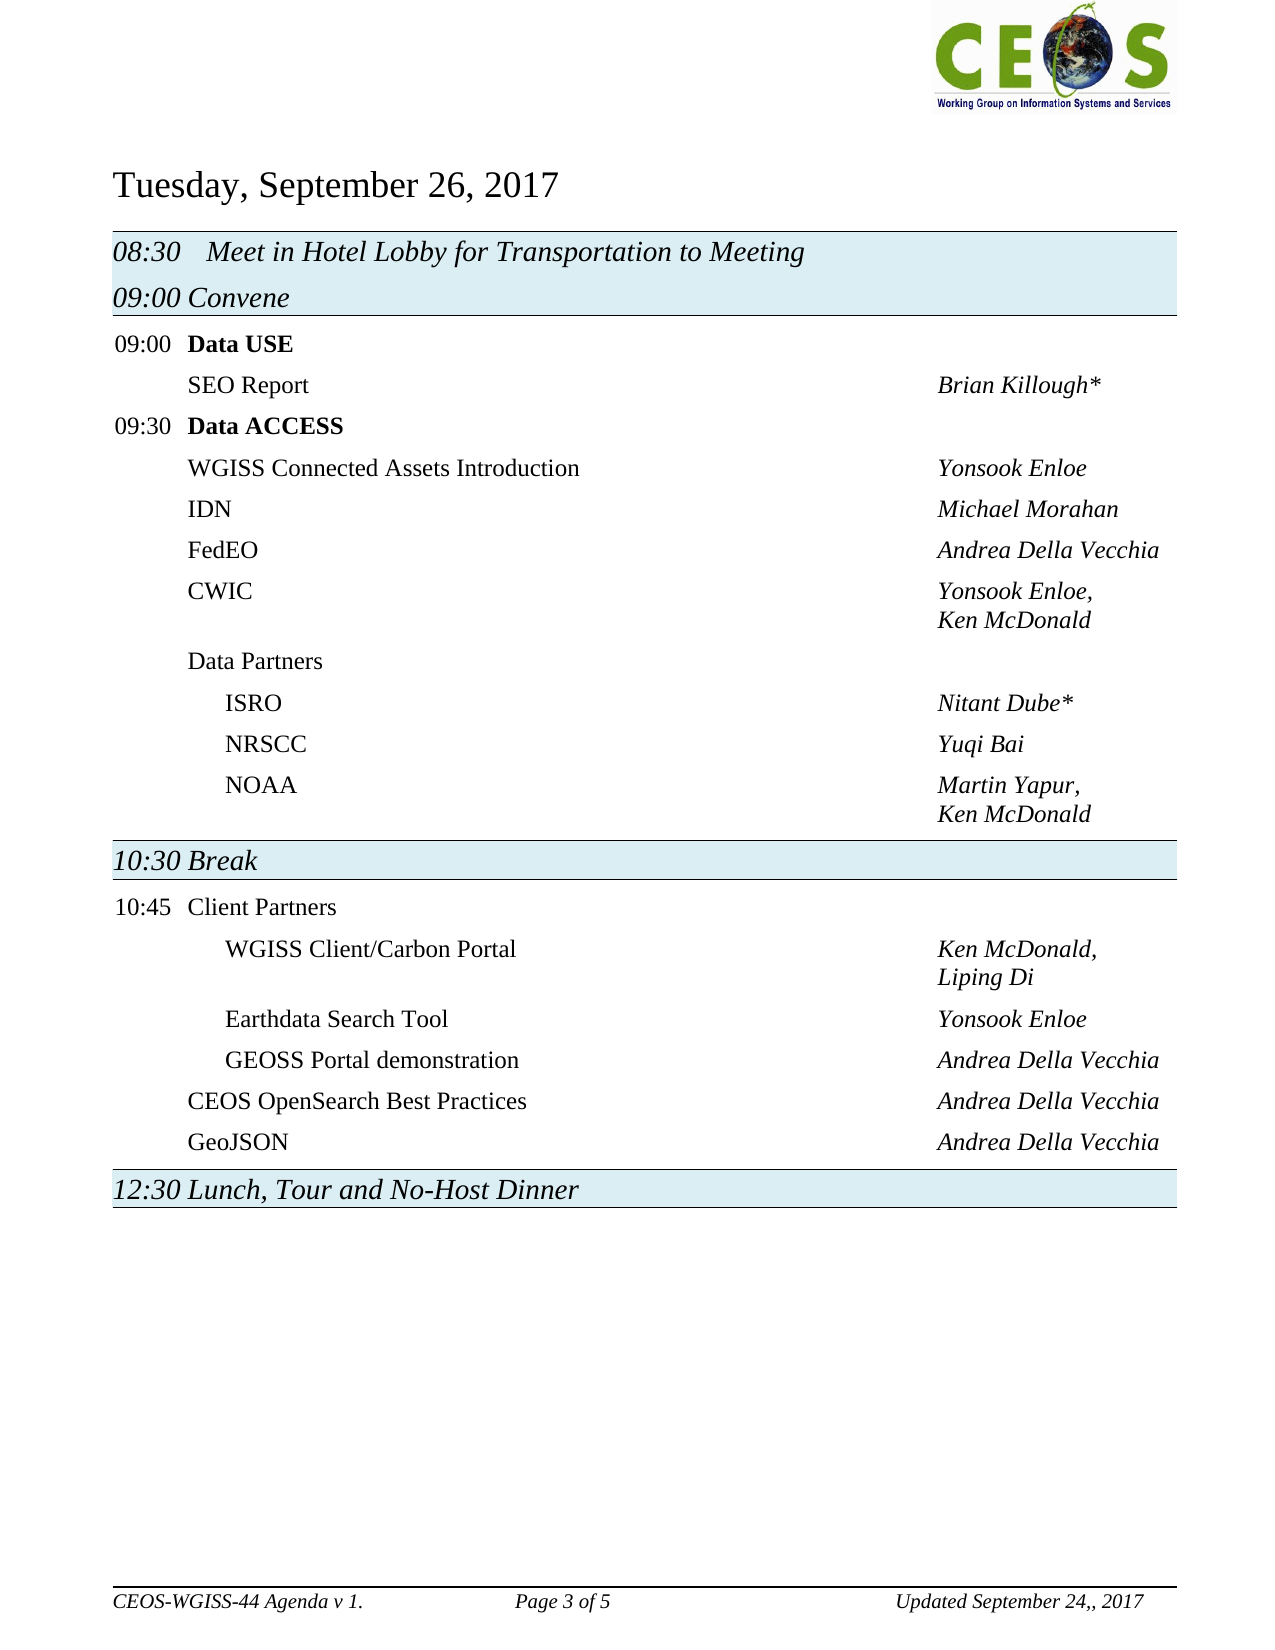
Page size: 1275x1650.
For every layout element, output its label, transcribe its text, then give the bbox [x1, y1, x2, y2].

text WGISS Connected Assets Introduction Yonsook Enloe [112, 453, 1177, 481]
text 09:00 Data USE [112, 329, 1177, 358]
text CEOS OpenSearch Best Practices Andrea Della Vecchia [112, 1086, 1177, 1115]
picture [931, 0, 1178, 114]
text Liping Di [112, 962, 1177, 991]
text Ken McDonald [112, 799, 1177, 828]
text WGISS Client/Carbon Portal Ken McDonald, [112, 934, 1177, 962]
text NOAA Martin Yapur, [112, 770, 1177, 799]
text Ken McDonald [112, 605, 1177, 634]
text FedEO Andrea Della Vecchia [112, 535, 1177, 564]
text NRSCC Yuqi Bai [112, 729, 1177, 758]
subtitle 08:30 Meet in Hotel Lobby for Transportation to Meeting [112, 232, 1177, 267]
subtitle 09:00 Convene [112, 277, 1177, 316]
text GeoJSON Andrea Della Vecchia [112, 1127, 1177, 1156]
text Data Partners [112, 646, 1177, 675]
text CWIC Yonsook Enloe, [112, 576, 1177, 605]
text ISRO Nitant Dube* [112, 688, 1177, 716]
subtitle Tuesday, September 26, 2017 [112, 162, 1196, 206]
text 09:30 Data ACCESS [112, 411, 1177, 440]
text Earthdata Search Tool Yonsook Enloe [112, 1004, 1177, 1032]
subtitle 10:30 Break [112, 841, 1177, 880]
text GEOSS Portal demonstration Andrea Della Vecchia [112, 1045, 1177, 1074]
text 10:45 Client Partners [112, 892, 1177, 921]
text IDN Michael Morahan [112, 494, 1177, 523]
text SEO Report Brian Killough* [112, 370, 1177, 399]
subtitle 12:30 Lunch, Tour and No-Host Dinner [112, 1170, 1177, 1208]
